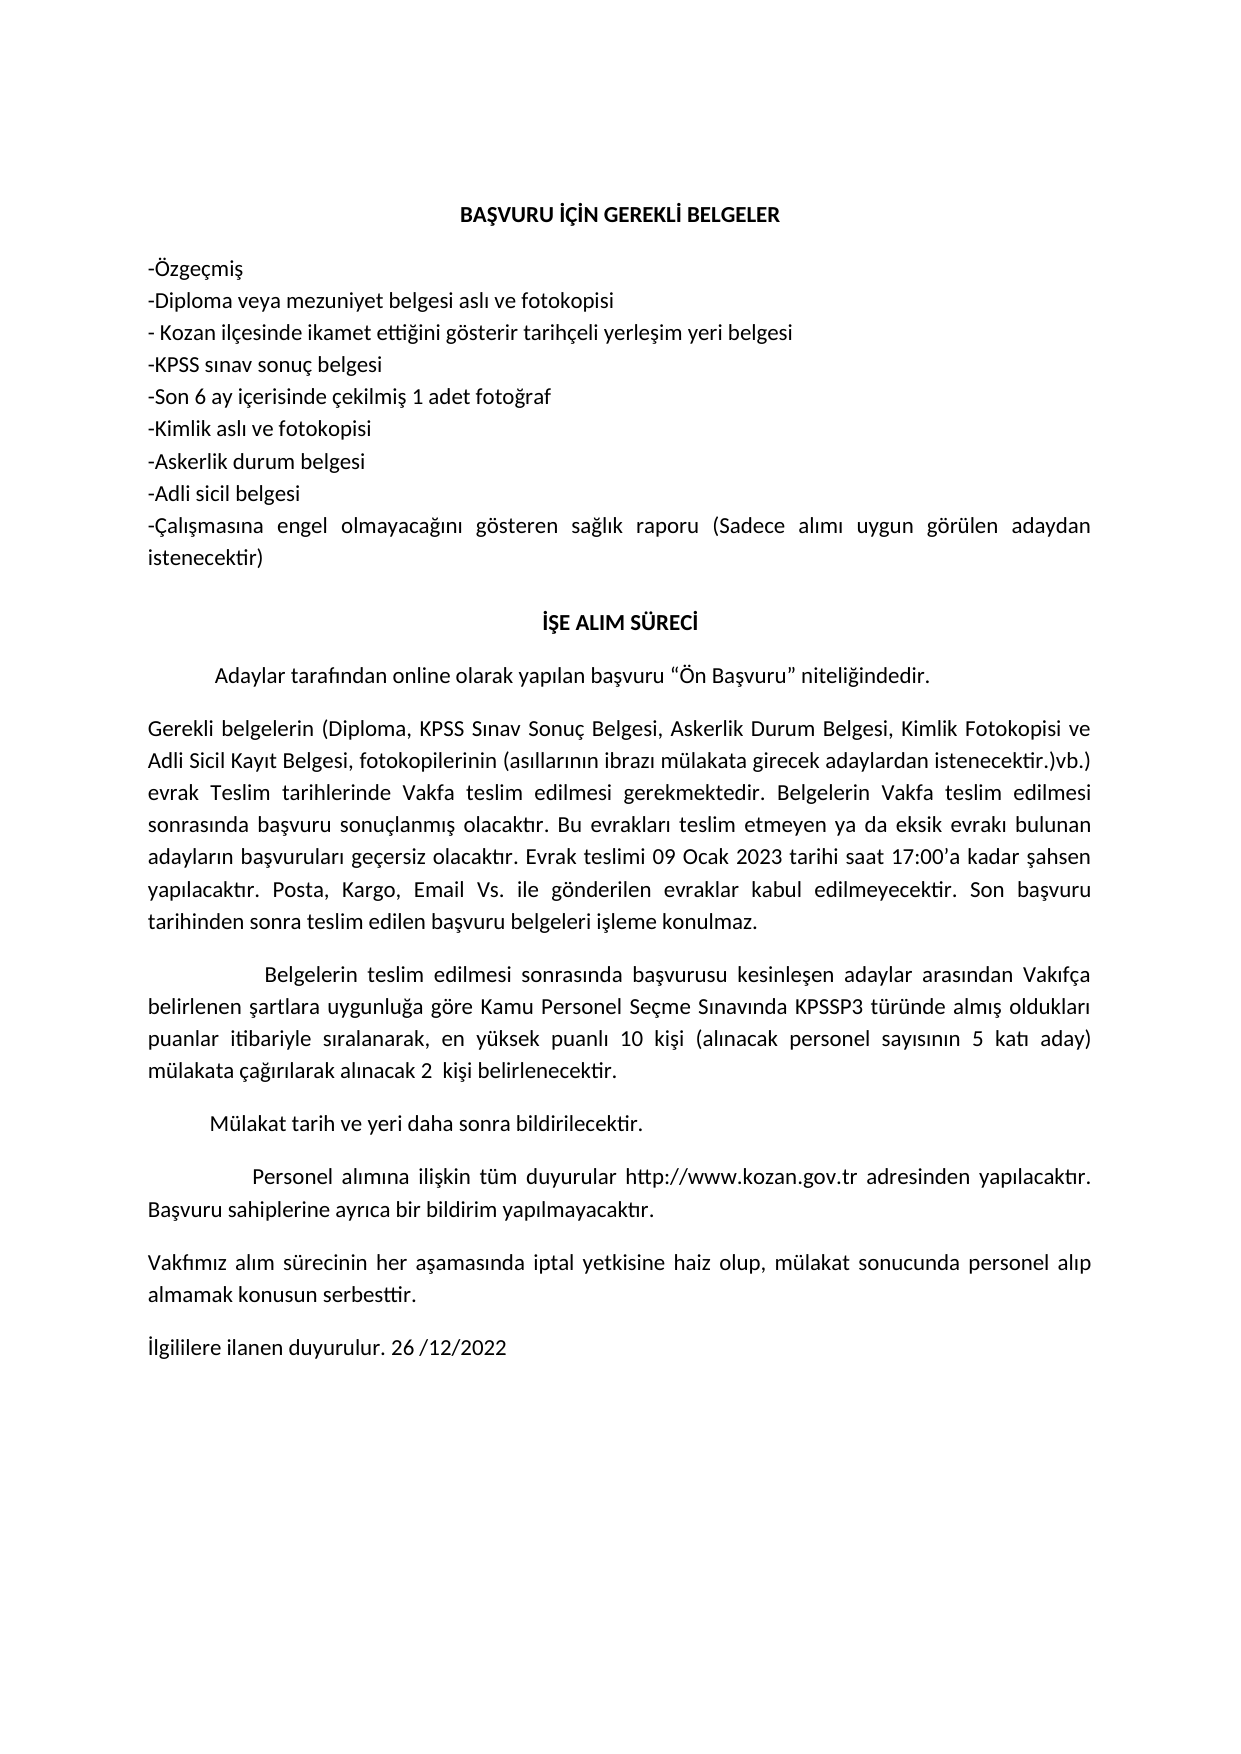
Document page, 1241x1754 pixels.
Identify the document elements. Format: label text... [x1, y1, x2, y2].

text Gerekli belgelerin (Diploma, KPSS Sınav Sonuç Belgesi, Askerlik Durum Belgesi, Kimlik Fotokopisi ve Adli Sicil Kayıt Belgesi, fotokopilerinin (asıllarının ibrazı mülakata girecek adaylardan istenecektir.)vb.) evrak Teslim tarihlerinde Vakfa teslim edilmesi gerekmektedir. Belgelerin Vakfa teslim edilmesi sonrasında başvuru sonuçlanmış olacaktır. Bu evrakları teslim etmeyen ya da eksik evrakı bulunan adayların başvuruları geçersiz olacaktır. Evrak teslimi 09 Ocak 2023 tarihi saat 17:00’a kadar şahsen yapılacaktır. Posta, Kargo, Email Vs. ile gönderilen evraklar kabul edilmeyecektir. Son başvuru tarihinden sonra teslim edilen başvuru belgeleri işleme konulmaz. [148, 714, 1093, 935]
text Personel alımına ilişkin tüm duyurular http://www.kozan.gov.tr adresinden yapılacaktır. Başvuru sahiplerine ayrıca bir bildirim yapılmayacaktır. [148, 1162, 1093, 1223]
text Mülakat tarih ve yeri daha sonra bildirilecektir. [148, 1109, 1093, 1137]
text -Son 6 ay içerisinde çekilmiş 1 adet fotoğraf [148, 382, 1093, 410]
text Belgelerin teslim edilmesi sonrasında başvurusu kesinleşen adaylar arasından Vakıfça belirlenen şartlara uygunluğa göre Kamu Personel Seçme Sınavında KPSSP3 türünde almış oldukları puanlar itibariyle sıralanarak, en yüksek puanlı 10 kişi (alınacak personel sayısının 5 katı aday) mülakata çağırılarak alınacak 2 kişi belirlenecektir. [148, 960, 1093, 1084]
text -Adli sicil belgesi [148, 479, 1093, 507]
text Adaylar tarafından online olarak yapılan başvuru “Ön Başvuru” niteliğindedir. [148, 661, 1093, 689]
text İlgililere ilanen duyurulur. 26 /12/2022 [148, 1333, 1093, 1361]
text -KPSS sınav sonuç belgesi [148, 350, 1093, 378]
text İŞE ALIM SÜRECİ [148, 608, 1093, 636]
text Vakfımız alım sürecinin her aşamasında iptal yetkisine haiz olup, mülakat sonucunda personel alıp almamak konusun serbesttir. [148, 1248, 1093, 1308]
text -Özgeçmiş [148, 254, 1093, 282]
text -Diploma veya mezuniyet belgesi aslı ve fotokopisi [148, 286, 1093, 314]
text - Kozan ilçesinde ikamet ettiğini gösterir tarihçeli yerleşim yeri belgesi [148, 318, 1093, 346]
text BAŞVURU İÇİN GEREKLİ BELGELER [148, 201, 1093, 229]
text -Kimlik aslı ve fotokopisi [148, 414, 1093, 443]
text -Askerlik durum belgesi [148, 447, 1093, 475]
text -Çalışmasına engel olmayacağını gösteren sağlık raporu (Sadece alımı uygun görülen adaydan istenecektir) [148, 511, 1093, 571]
